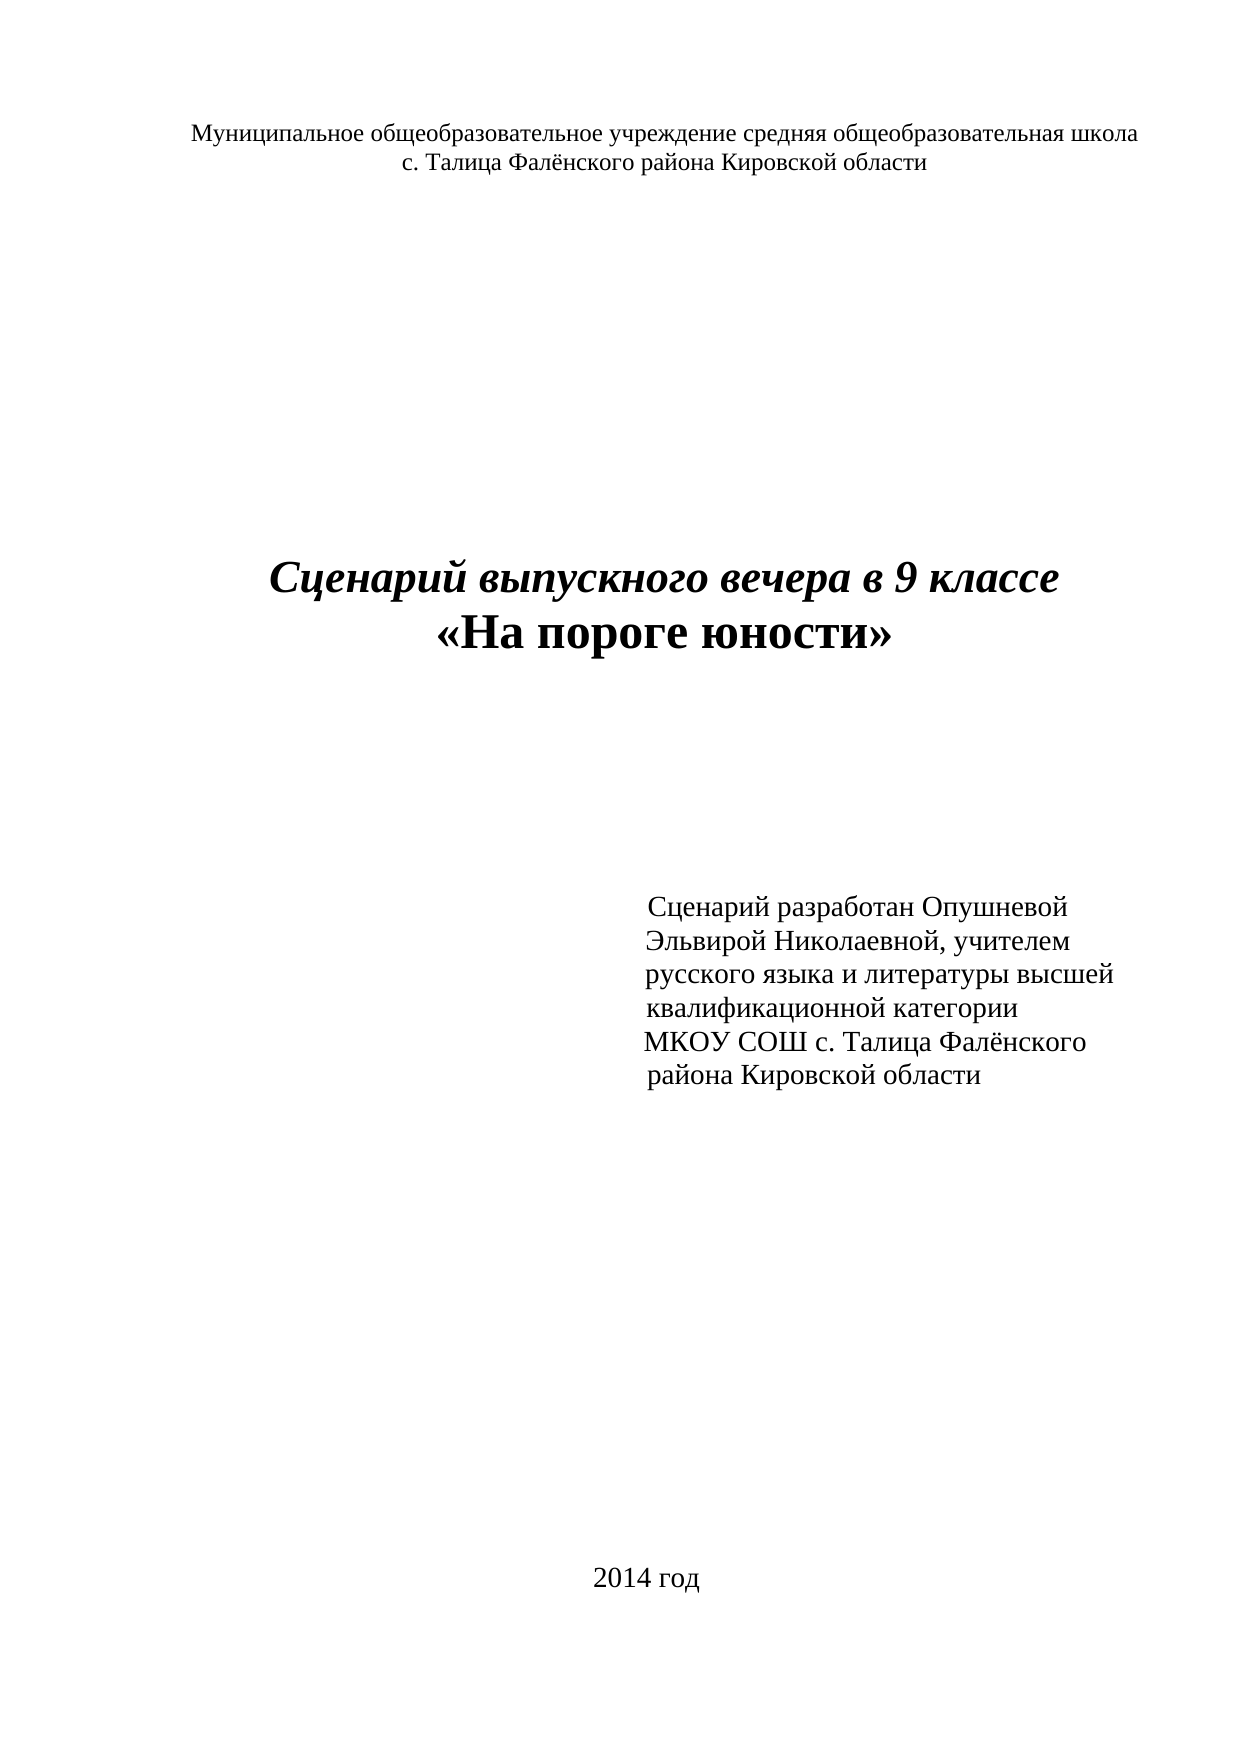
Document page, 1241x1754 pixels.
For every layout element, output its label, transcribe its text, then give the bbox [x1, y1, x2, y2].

text квалификационной категории [177, 990, 1152, 1024]
text «На пороге юности» [177, 602, 1152, 659]
text Сценарий выпускного вечера в 9 классе [177, 549, 1152, 602]
text района Кировской области [177, 1057, 1152, 1091]
text с. Талица Фалёнского района Кировской области [177, 147, 1152, 176]
text МКОУ СОШ с. Талица Фалёнского [177, 1024, 1152, 1057]
text 2014 год [177, 1560, 1152, 1594]
text Муниципальное общеобразовательное учреждение средняя общеобразовательная школа [177, 118, 1152, 147]
text Эльвирой Николаевной, учителем [177, 923, 1152, 957]
text Сценарий разработан Опушневой [177, 889, 1152, 923]
text русского языка и литературы высшей [177, 957, 1152, 990]
